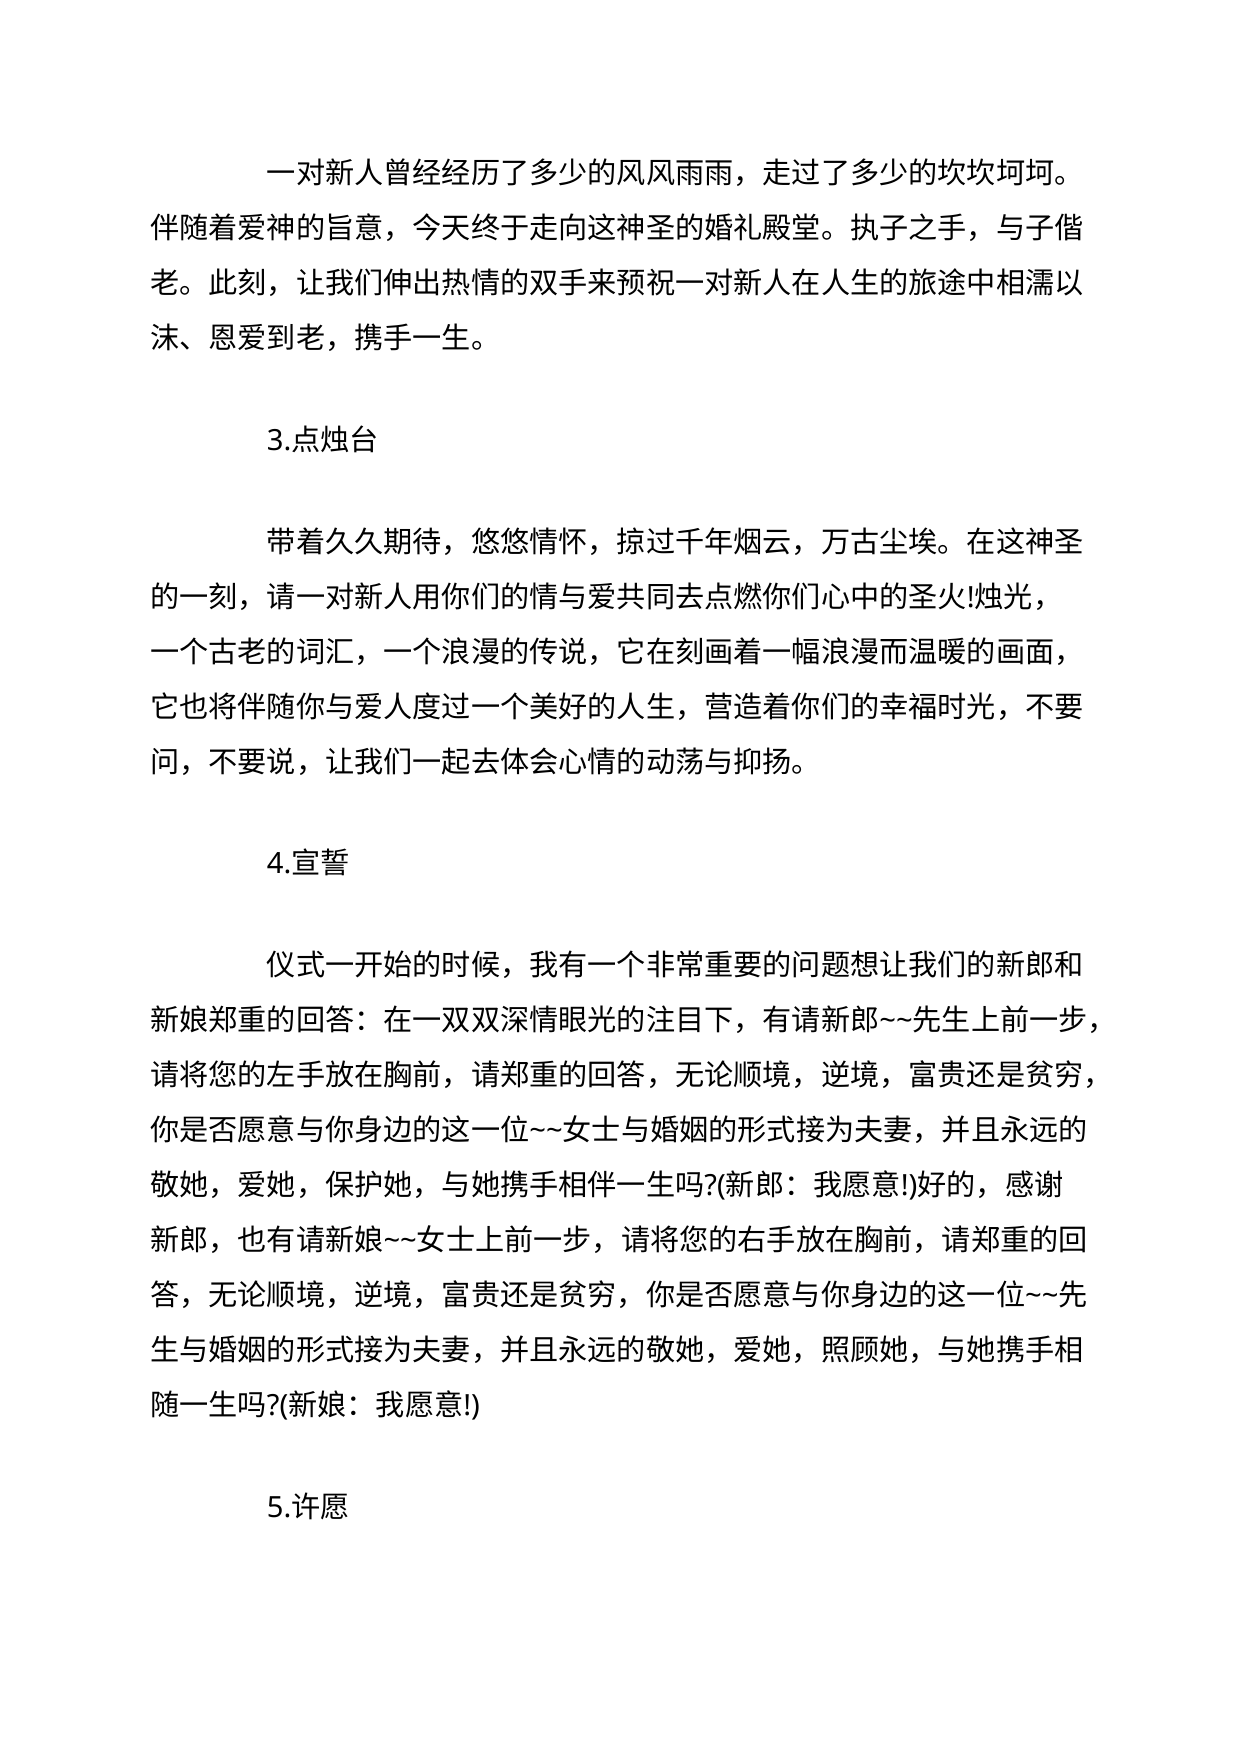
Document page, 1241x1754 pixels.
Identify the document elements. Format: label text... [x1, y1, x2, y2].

text 4.宣誓 [150, 840, 1090, 882]
text 3.点烛台 [150, 416, 1090, 459]
text 5.许愿 [150, 1483, 1090, 1526]
text 仪式一开始的时候，我有一个非常重要的问题想让我们的新郎和新娘郑重的回答：在一双双深情眼光的注目下，有请新郎~~先生上前一步，请将您的左手放在胸前，请郑重的回答，无论顺境，逆境，富贵还是贫穷，你是否愿意与你身边的这一位~~女士与婚姻的形式接为夫妻，并且永远的敬她，爱她，保护她，与她携手相伴一生吗?(新郎：我愿意!)好的，感谢新郎，也有请新娘~~女士上前一步，请将您的右手放在胸前，请郑重的回答，无论顺境，逆境，富贵还是贫穷，你是否愿意与你身边的这一位~~先生与婚姻的形式接为夫妻，并且永远的敬她，爱她，照顾她，与她携手相随一生吗?(新娘：我愿意!) [150, 942, 1090, 1424]
text 带着久久期待，悠悠情怀，掠过千年烟云，万古尘埃。在这神圣的一刻，请一对新人用你们的情与爱共同去点燃你们心中的圣火!烛光，一个古老的词汇，一个浪漫的传说，它在刻画着一幅浪漫而温暖的画面，它也将伴随你与爱人度过一个美好的人生，营造着你们的幸福时光，不要问，不要说，让我们一起去体会心情的动荡与抑扬。 [150, 518, 1090, 780]
text 一对新人曾经经历了多少的风风雨雨，走过了多少的坎坎坷坷。伴随着爱神的旨意，今天终于走向这神圣的婚礼殿堂。执子之手，与子偕老。此刻，让我们伸出热情的双手来预祝一对新人在人生的旅途中相濡以沫、恩爱到老，携手一生。 [150, 150, 1090, 357]
